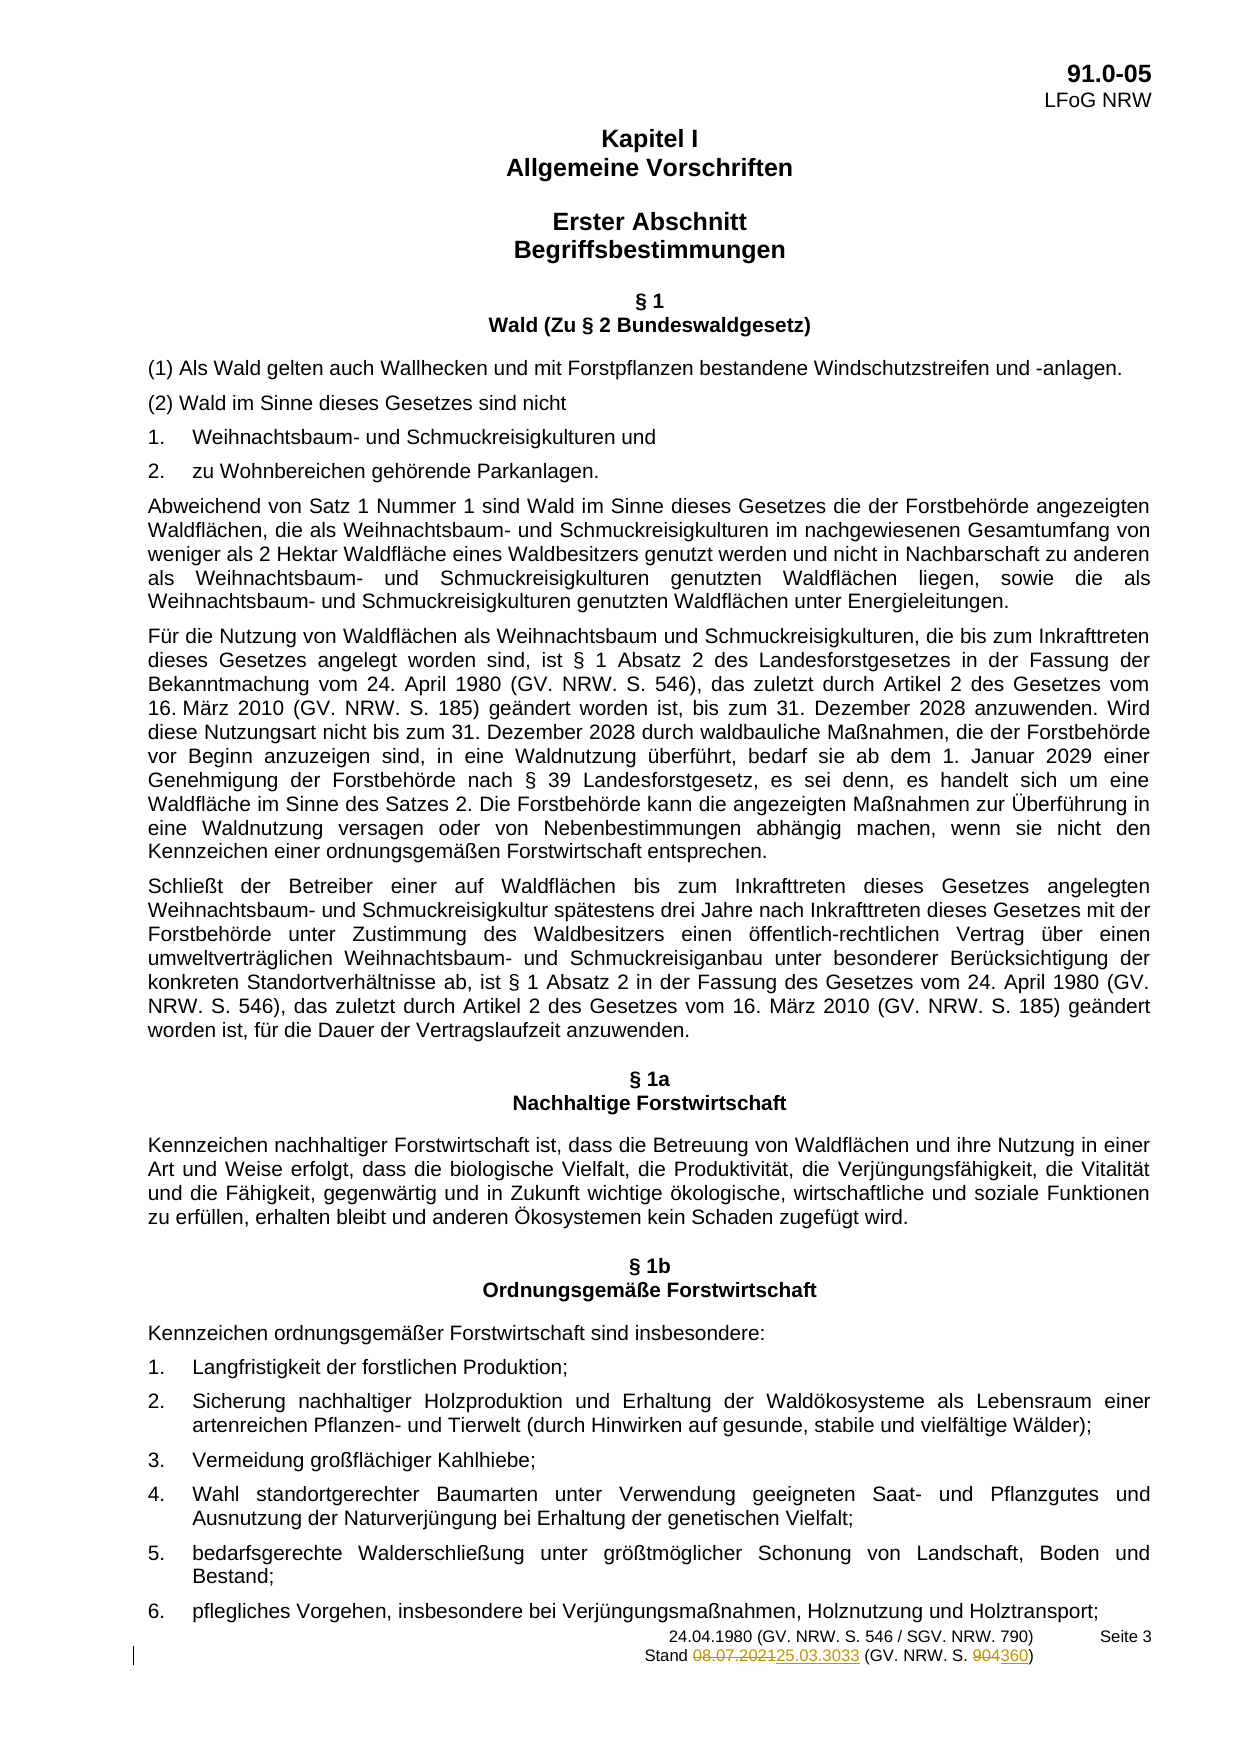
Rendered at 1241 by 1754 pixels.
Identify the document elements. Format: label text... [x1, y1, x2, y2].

text Kennzeichen ordnungsgemäßer Forstwirtschaft sind insbesondere: [148, 1321, 1152, 1344]
text 2. zu Wohnbereichen gehörende Parkanlagen. [148, 459, 1152, 483]
text 2. Sicherung nachhaltiger Holzproduktion und Erhaltung der Waldökosysteme als Lebensraum einer artenreichen Pflanzen- und Tierwelt (durch Hinwirken auf gesunde, stabile und vielfältige Wälder); [148, 1389, 1152, 1437]
text Abweichend von Satz 1 Nummer 1 sind Wald im Sinne dieses Gesetzes die der Forstbehörde angezeigten Waldflächen, die als Weihnachtsbaum- und Schmuckreisigkulturen im nachgewiesenen Gesamtumfang von weniger als 2 Hektar Waldfläche eines Waldbesitzers genutzt werden und nicht in Nachbarschaft zu anderen als Weihnachtsbaum- und Schmuckreisigkulturen genutzten Waldflächen liegen, sowie die als Weihnachtsbaum- und Schmuckreisigkulturen genutzten Waldflächen unter Energieleitungen. [148, 493, 1152, 613]
text 6. pflegliches Vorgehen, insbesondere bei Verjüngungsmaßnahmen, Holznutzung und Holztransport; [148, 1599, 1152, 1623]
text 4. Wahl standortgerechter Baumarten unter Verwendung geeigneten Saat- und Pflanzgutes und Ausnutzung der Naturverjüngung bei Erhaltung der genetischen Vielfalt; [148, 1482, 1152, 1530]
subtitle § 1b Ordnungsgemäße Forstwirtschaft [148, 1254, 1152, 1302]
text 5. bedarfsgerechte Walderschließung unter größtmöglicher Schonung von Landschaft, Boden und Bestand; [148, 1540, 1152, 1588]
text 3. Vermeidung großflächiger Kahlhiebe; [148, 1448, 1152, 1472]
text (1) Als Wald gelten auch Wallhecken und mit Forstpflanzen bestandene Windschutzstreifen und -anlagen. [148, 356, 1152, 380]
text Kennzeichen nachhaltiger Forstwirtschaft ist, dass die Betreuung von Waldflächen und ihre Nutzung in einer Art und Weise erfolgt, dass die biologische Vielfalt, die Produktivität, die Verjüngungsfähigkeit, die Vitalität und die Fähigkeit, gegenwärtig und in Zukunft wichtige ökologische, wirtschaftliche und soziale Funktionen zu erfüllen, erhalten bleibt und anderen Ökosystemen kein Schaden zugefügt wird. [148, 1133, 1152, 1229]
text (2) Wald im Sinne dieses Gesetzes sind nicht [148, 390, 1152, 414]
subtitle Erster Abschnitt Begriffsbestimmungen [148, 207, 1152, 264]
text 1. Langfristigkeit der forstlichen Produktion; [148, 1355, 1152, 1379]
text 1. Weihnachtsbaum- und Schmuckreisigkulturen und [148, 425, 1152, 449]
text Für die Nutzung von Waldflächen als Weihnachtsbaum und Schmuckreisigkulturen, die bis zum Inkrafttreten dieses Gesetzes angelegt worden sind, ist § 1 Absatz 2 des Landesforstgesetzes in der Fassung der Bekanntmachung vom 24. April 1980 (GV. NRW. S. 546), das zuletzt durch Artikel 2 des Gesetzes vom 16. März 2010 (GV. NRW. S. 185) geändert worden ist, bis zum 31. Dezember 2028 anzuwenden. Wird diese Nutzungsart nicht bis zum 31. Dezember 2028 durch waldbauliche Maßnahmen, die der Forstbehörde vor Beginn anzuzeigen sind, in eine Waldnutzung überführt, bedarf sie ab dem 1. Januar 2029 einer Genehmigung der Forstbehörde nach § 39 Landesforstgesetz, es sei denn, es handelt sich um eine Waldfläche im Sinne des Satzes 2. Die Forstbehörde kann die angezeigten Maßnahmen zur Überführung in eine Waldnutzung versagen oder von Nebenbestimmungen abhängig machen, wenn sie nicht den Kennzeichen einer ordnungsgemäßen Forstwirtschaft entsprechen. [148, 624, 1152, 863]
subtitle Kapitel I Allgemeine Vorschriften [148, 124, 1152, 182]
text Schließt der Betreiber einer auf Waldflächen bis zum Inkrafttreten dieses Gesetzes angelegten Weihnachtsbaum- und Schmuckreisigkultur spätestens drei Jahre nach Inkrafttreten dieses Gesetzes mit der Forstbehörde unter Zustimmung des Waldbesitzers einen öffentlich-rechtlichen Vertrag über einen umweltverträglichen Weihnachtsbaum- und Schmuckreisiganbau unter besonderer Berücksichtigung der konkreten Standortverhältnisse ab, ist § 1 Absatz 2 in der Fassung des Gesetzes vom 24. April 1980 (GV. NRW. S. 546), das zuletzt durch Artikel 2 des Gesetzes vom 16. März 2010 (GV. NRW. S. 185) geändert worden ist, für die Dauer der Vertragslaufzeit anzuwenden. [148, 874, 1152, 1041]
subtitle § 1 Wald (Zu § 2 Bundeswaldgesetz) [148, 289, 1152, 337]
subtitle § 1a Nachhaltige Forstwirtschaft [148, 1066, 1152, 1114]
